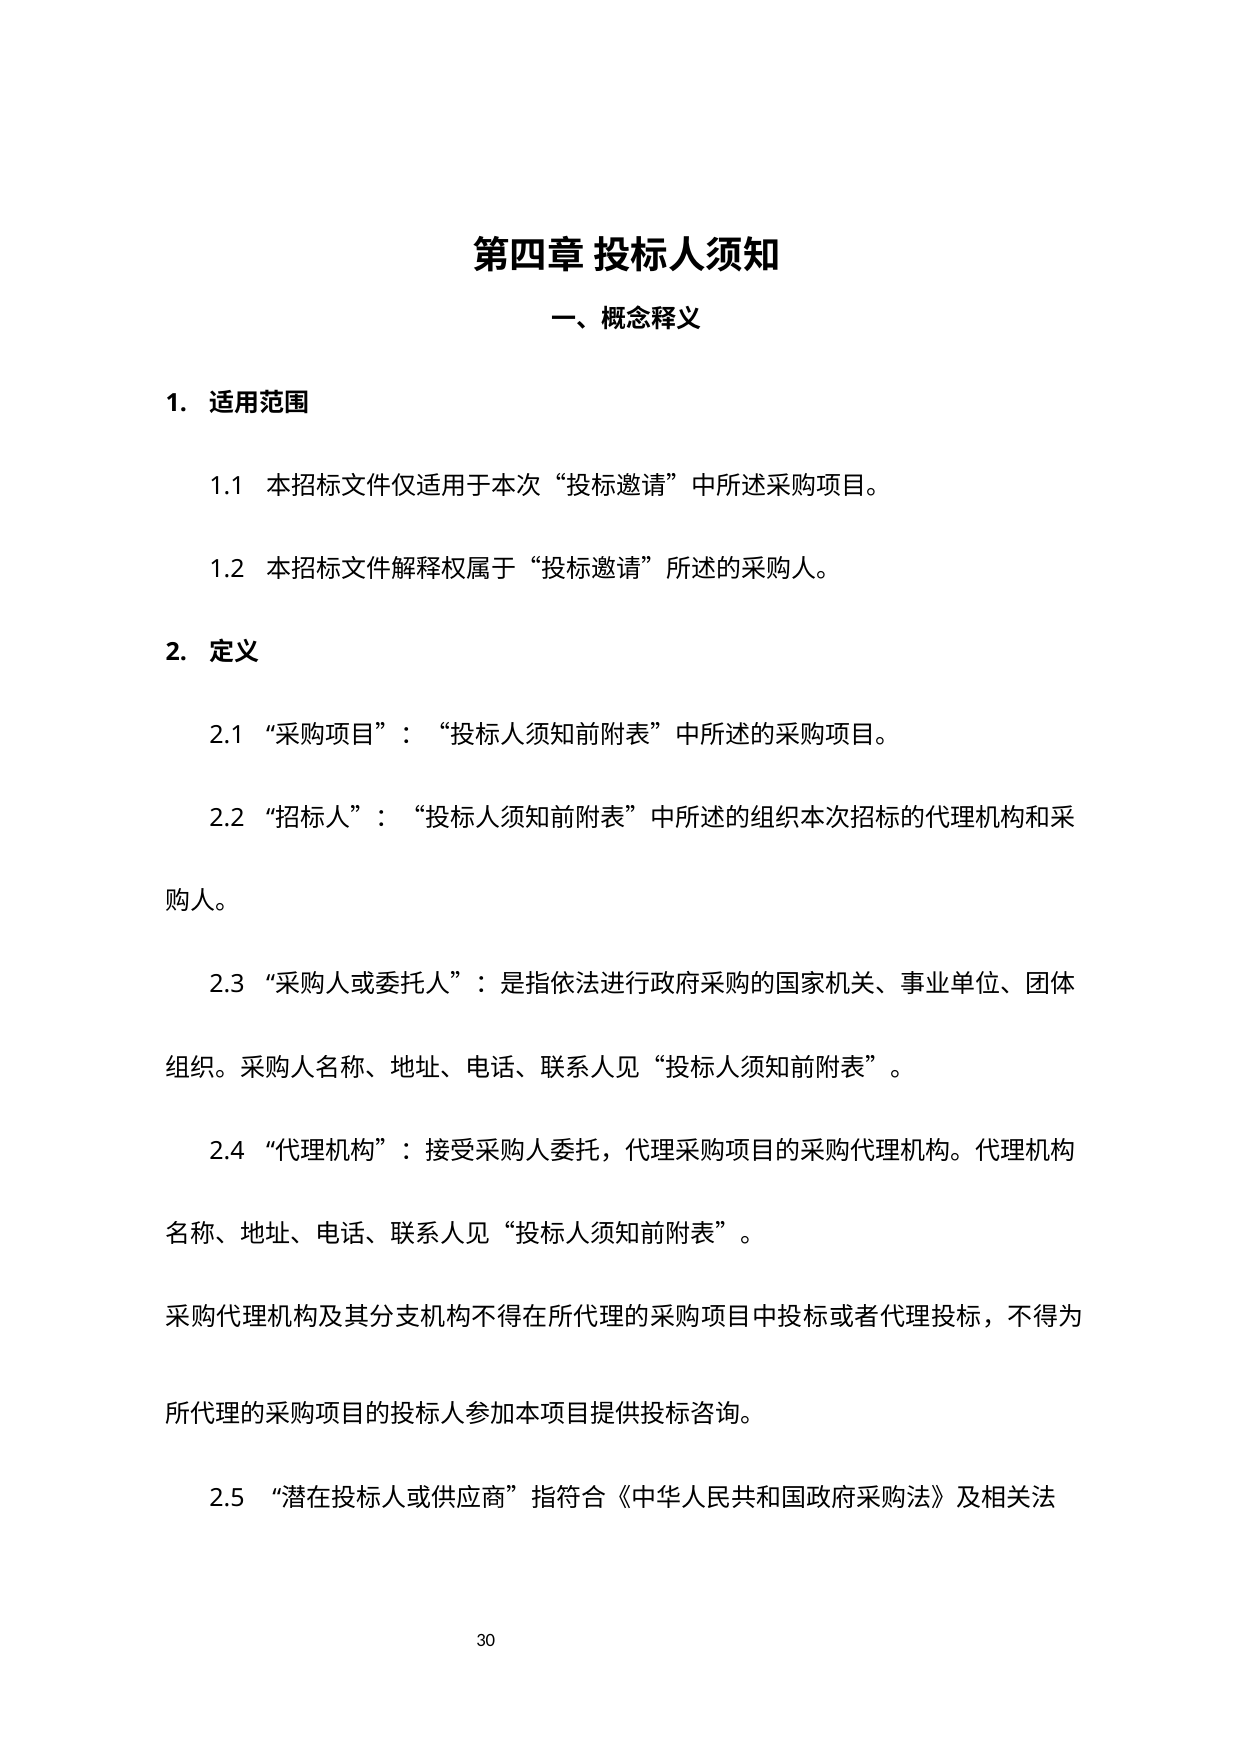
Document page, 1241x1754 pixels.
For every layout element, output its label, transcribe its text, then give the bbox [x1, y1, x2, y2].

list 本招标文件解释权属于“投标邀请”所述的采购人。 [209, 534, 1087, 599]
text 第四章 投标人须知 [165, 219, 1087, 284]
list “代理机构”：接受采购人委托，代理采购项目的采购代理机构。代理机构 [209, 1116, 1087, 1181]
text 一、概念释义 [165, 284, 1087, 349]
list 定义 [165, 617, 1087, 682]
list “潜在投标人或供应商”指符合《中华人民共和国政府采购法》及相关法 [209, 1463, 1087, 1528]
list 本招标文件仅适用于本次“投标邀请”中所述采购项目。 [209, 451, 1087, 516]
list “采购人或委托人”：是指依法进行政府采购的国家机关、事业单位、团体 [209, 949, 1087, 1014]
list “招标人”：“投标人须知前附表”中所述的组织本次招标的代理机构和采 [209, 783, 1087, 848]
text 采购代理机构及其分支机构不得在所代理的采购项目中投标或者代理投标，不得为所代理的采购项目的投标人参加本项目提供投标咨询。 [165, 1282, 1087, 1444]
list 购人。 [165, 866, 1087, 931]
list 组织。采购人名称、地址、电话、联系人见“投标人须知前附表”。 [165, 1033, 1087, 1098]
list 名称、地址、电话、联系人见“投标人须知前附表”。 [165, 1199, 1087, 1264]
list “采购项目”：“投标人须知前附表”中所述的采购项目。 [209, 700, 1087, 765]
list 适用范围 [165, 368, 1087, 433]
